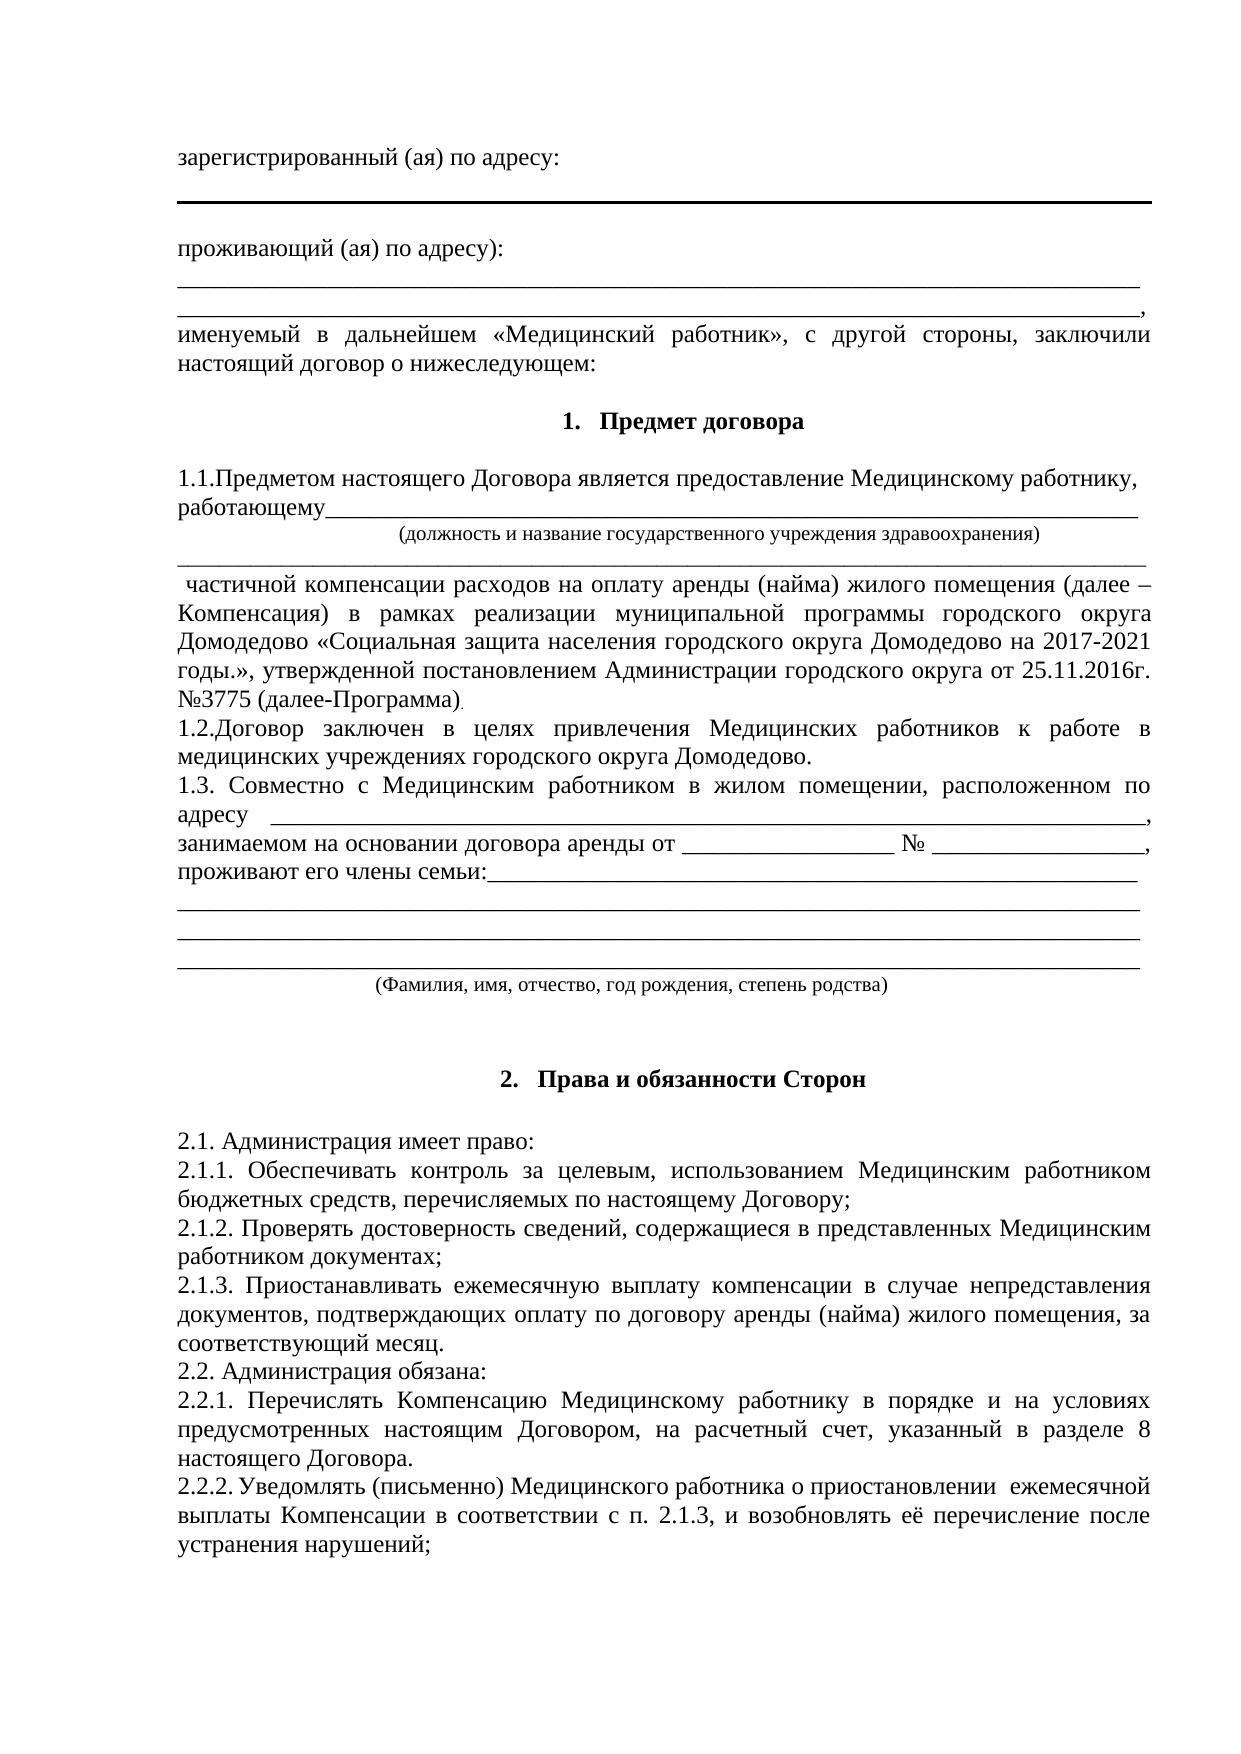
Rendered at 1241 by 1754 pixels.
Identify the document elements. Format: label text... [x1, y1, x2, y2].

text 2.2. Администрация обязана: [177, 1356, 1152, 1385]
text 2.2.2. Уведомлять (письменно) Медицинского работника о приостановлении ежемесячной выплаты Компенсации в соответствии с п. 2.1.3, и возобновлять её перечисление после устранения нарушений; [177, 1471, 1152, 1558]
text 2.2.1. Перечислять Компенсацию Медицинскому работнику в порядке и на условиях предусмотренных настоящим Договором, на расчетный счет, указанный в разделе 8 настоящего Договора. [177, 1385, 1152, 1471]
text зарегистрированный (ая) по адресу: [177, 142, 1152, 171]
list Права и обязанности Сторон [215, 1064, 1152, 1092]
text 2.1.1. Обеспечивать контроль за целевым, использованием Медицинским работником бюджетных средств, перечисляемых по настоящему Договору; [177, 1155, 1152, 1213]
list Предмет договора [215, 406, 1152, 434]
text __________________________________________________________________________________________________________________________________________________________ [177, 885, 1152, 943]
text 1.2.Договор заключен в целях привлечения Медицинских работников к работе в медицинских учреждениях городского округа Домодедово. [177, 713, 1152, 770]
text именуемый в дальнейшем «Медицинский работник», с другой стороны, заключили настоящий договор о нижеследующем: [177, 319, 1152, 377]
text проживающий (ая) по адресу): [177, 233, 1152, 262]
text 1.1.Предметом настоящего Договора является предоставление Медицинскому работнику, [177, 463, 1152, 492]
text 2.1. Администрация имеет право: [177, 1126, 1152, 1155]
text (должность и название государственного учреждения здравоохранения) [177, 521, 1152, 545]
text (Фамилия, имя, отчество, год рождения, степень родства) [177, 971, 1152, 996]
text 2.1.2. Проверять достоверность сведений, содержащиеся в представленных Медицинским работником документах; [177, 1213, 1152, 1270]
text 2.1.3. Приостанавливать ежемесячную выплату компенсации в случае непредставления документов, подтверждающих оплату по договору аренды (найма) жилого помещения, за соответствующий месяц. [177, 1270, 1152, 1356]
text _____________________________________________________________________________________________ [177, 545, 1152, 569]
text работающему_________________________________________________________________ [177, 492, 1152, 521]
text 1.3. Совместно с Медицинским работником в жилом помещении, расположенном по адресу ______________________________________________________________________, занимаемом на основании договора аренды от _________________ № _________________, проживают его члены семьи:____________________________________________________ [177, 770, 1152, 885]
text __________________________________________________________________________________________________________________________________________________________, [177, 262, 1152, 319]
text частичной компенсации расходов на оплату аренды (найма) жилого помещения (далее – Компенсация) в рамках реализации муниципальной программы городского округа Домодедово «Социальная защита населения городского округа Домодедово на 2017-2021 годы.», утвержденной постановлением Администрации городского округа от 25.11.2016г. №3775 (далее-Программа). [177, 569, 1152, 713]
text _____________________________________________________________________________ [177, 943, 1152, 971]
